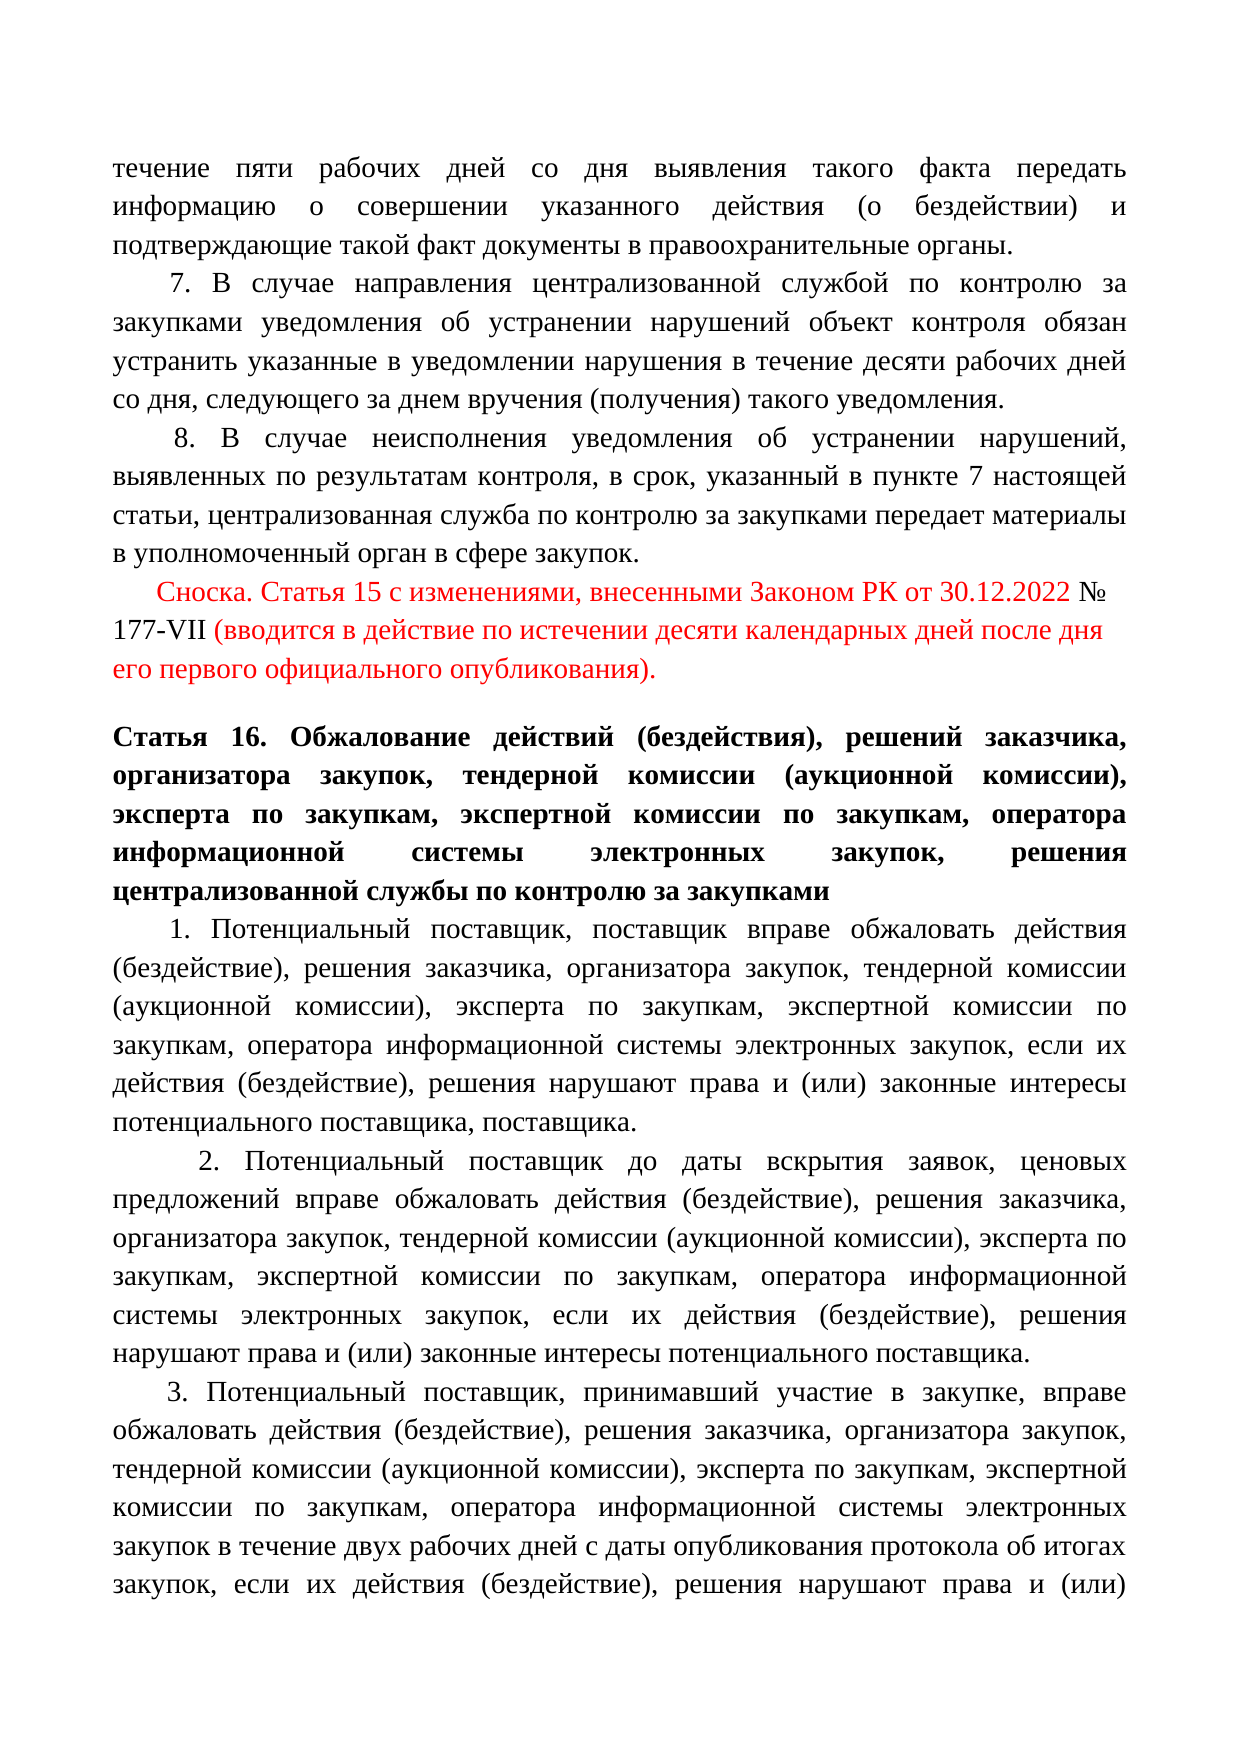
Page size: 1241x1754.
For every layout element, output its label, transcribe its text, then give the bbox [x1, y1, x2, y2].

text Сноска. Статья 15 с изменениями, внесенными Законом РК от 30.12.2022 № 177-VII (вводится в действие по истечении десяти календарных дней после дня его первого официального опубликования). [112, 574, 1128, 715]
text 2. Потенциальный поставщик до даты вскрытия заявок, ценовых предложений вправе обжаловать действия (бездействие), решения заказчика, организатора закупок, тендерной комиссии (аукционной комиссии), эксперта по закупкам, экспертной комиссии по закупкам, оператора информационной системы электронных закупок, если их действия (бездействие), решения нарушают права и (или) законные интересы потенциального поставщика. [112, 1143, 1128, 1369]
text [112, 150, 1128, 261]
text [112, 1374, 1128, 1600]
text Статья 16. Обжалование действий (бездействия), решений заказчика, организатора закупок, тендерной комиссии (аукционной комиссии), эксперта по закупкам, экспертной комиссии по закупкам, оператора информационной системы электронных закупок, решения централизованной службы по контролю за закупками [112, 719, 1128, 906]
text 8. В случае неисполнения уведомления об устранении нарушений, выявленных по результатам контроля, в срок, указанный в пункте 7 настоящей статьи, централизованная служба по контролю за закупками передает материалы в уполномоченный орган в сфере закупок. [112, 420, 1128, 569]
text 7. В случае направления централизованной службой по контролю за закупками уведомления об устранении нарушений объект контроля обязан устранить указанные в уведомлении нарушения в течение десяти рабочих дней со дня, следующего за днем вручения (получения) такого уведомления. [112, 266, 1128, 415]
text 1. Потенциальный поставщик, поставщик вправе обжаловать действия (бездействие), решения заказчика, организатора закупок, тендерной комиссии (аукционной комиссии), эксперта по закупкам, экспертной комиссии по закупкам, оператора информационной системы электронных закупок, если их действия (бездействие), решения нарушают права и (или) законные интересы потенциального поставщика, поставщика. [112, 911, 1128, 1138]
